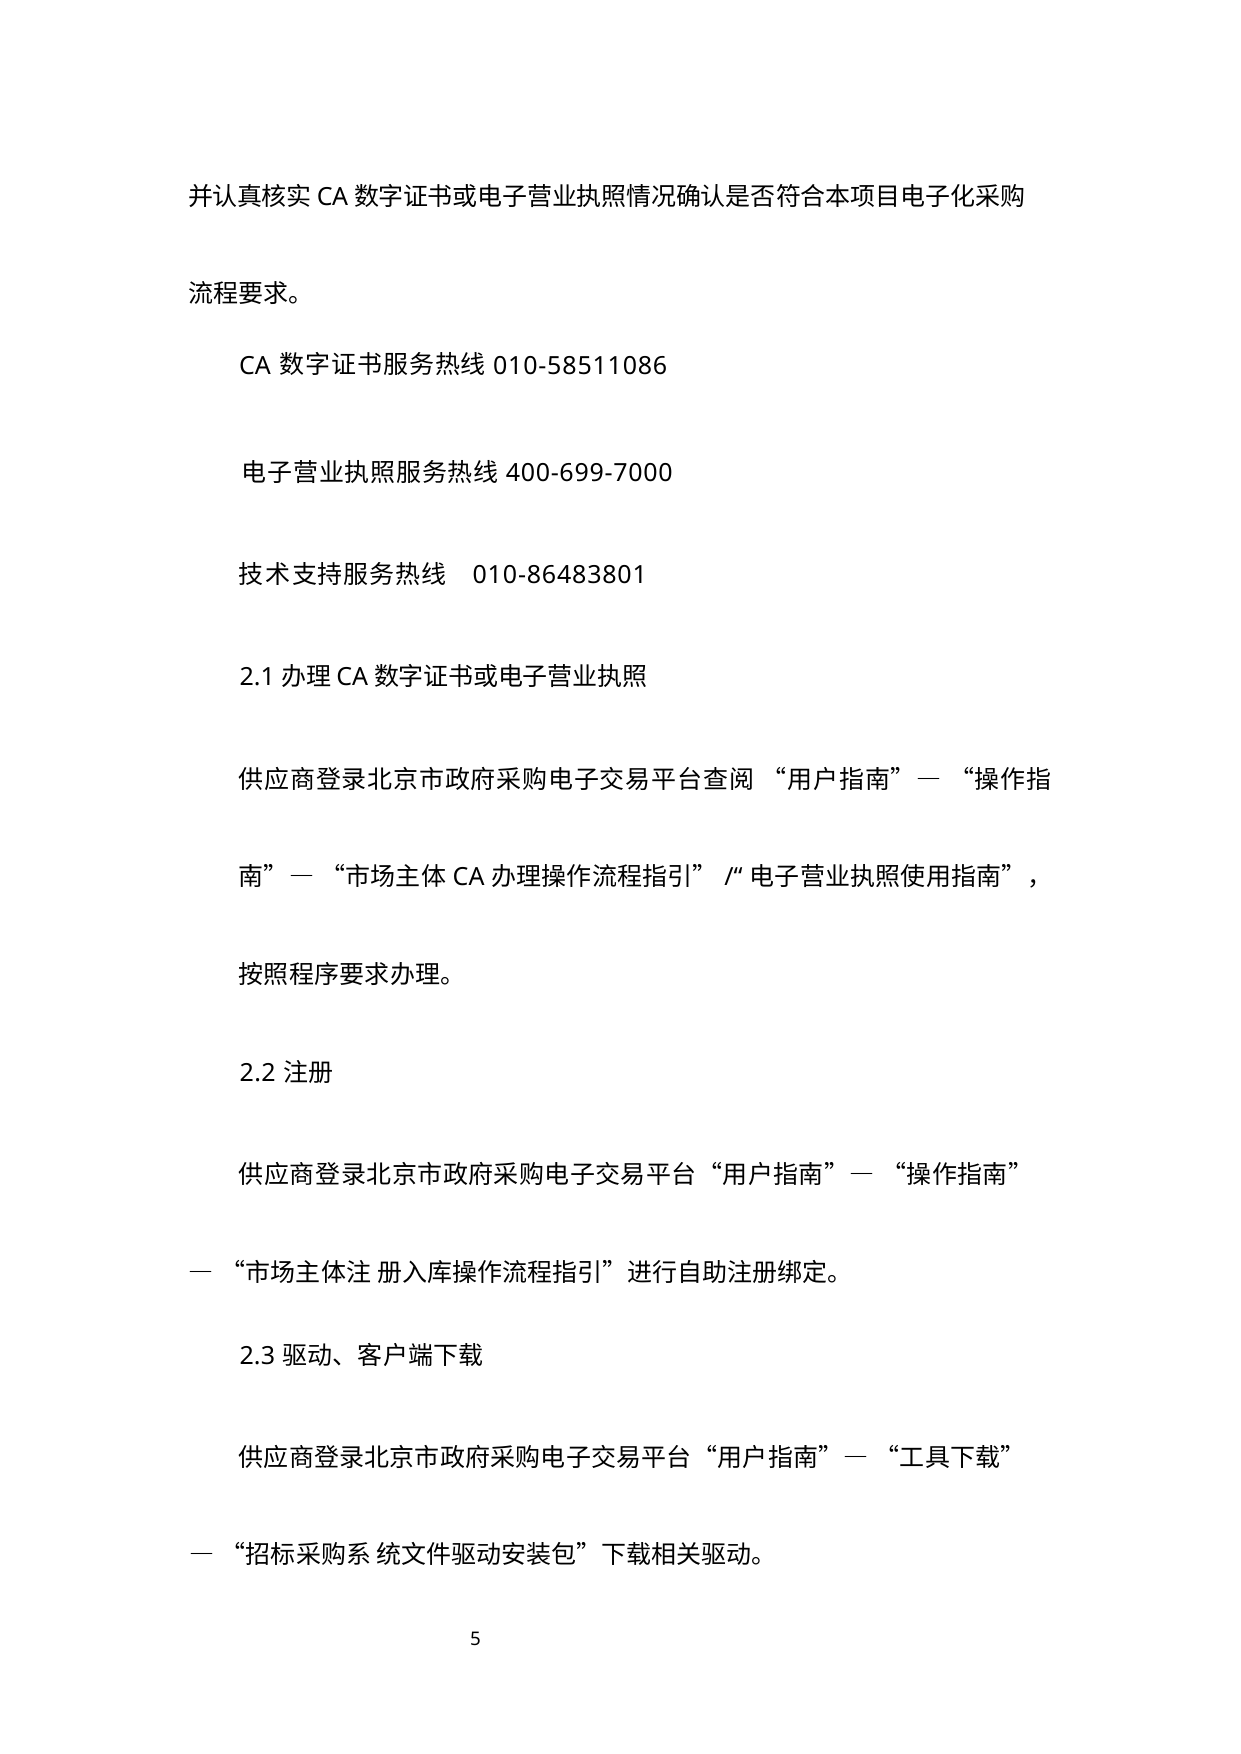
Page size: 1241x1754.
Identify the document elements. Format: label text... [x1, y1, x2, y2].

text 供应商登录北京市政府采购电子交易平台“用户指南”— “操作指南”— “市场主体注 册入库操作流程指引”进行自助注册绑定。 [188, 1140, 1033, 1303]
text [188, 162, 1025, 324]
text 2.1 办理 CA 数字证书或电子营业执照 [239, 642, 1053, 707]
text 技术支持服务热线 010-86483801 [238, 541, 1053, 606]
text 2.3 驱动、客户端下载 [239, 1321, 1053, 1386]
text CA 数字证书服务热线 010-58511086 [239, 343, 1053, 408]
text 供应商登录北京市政府采购电子交易平台查阅 “用户指南”— “操作指南”— “市场主体 CA 办理操作流程指引” /“ 电子营业执照使用指南”，按照程序要求办理。 [238, 745, 1053, 1005]
text 2.2 注册 [239, 1038, 1053, 1103]
text 供应商登录北京市政府采购电子交易平台“用户指南”— “工具下载”— “招标采购系 统文件驱动安装包”下载相关驱动。 [189, 1423, 1028, 1585]
text 电子营业执照服务热线 400-699-7000 [241, 438, 1053, 503]
